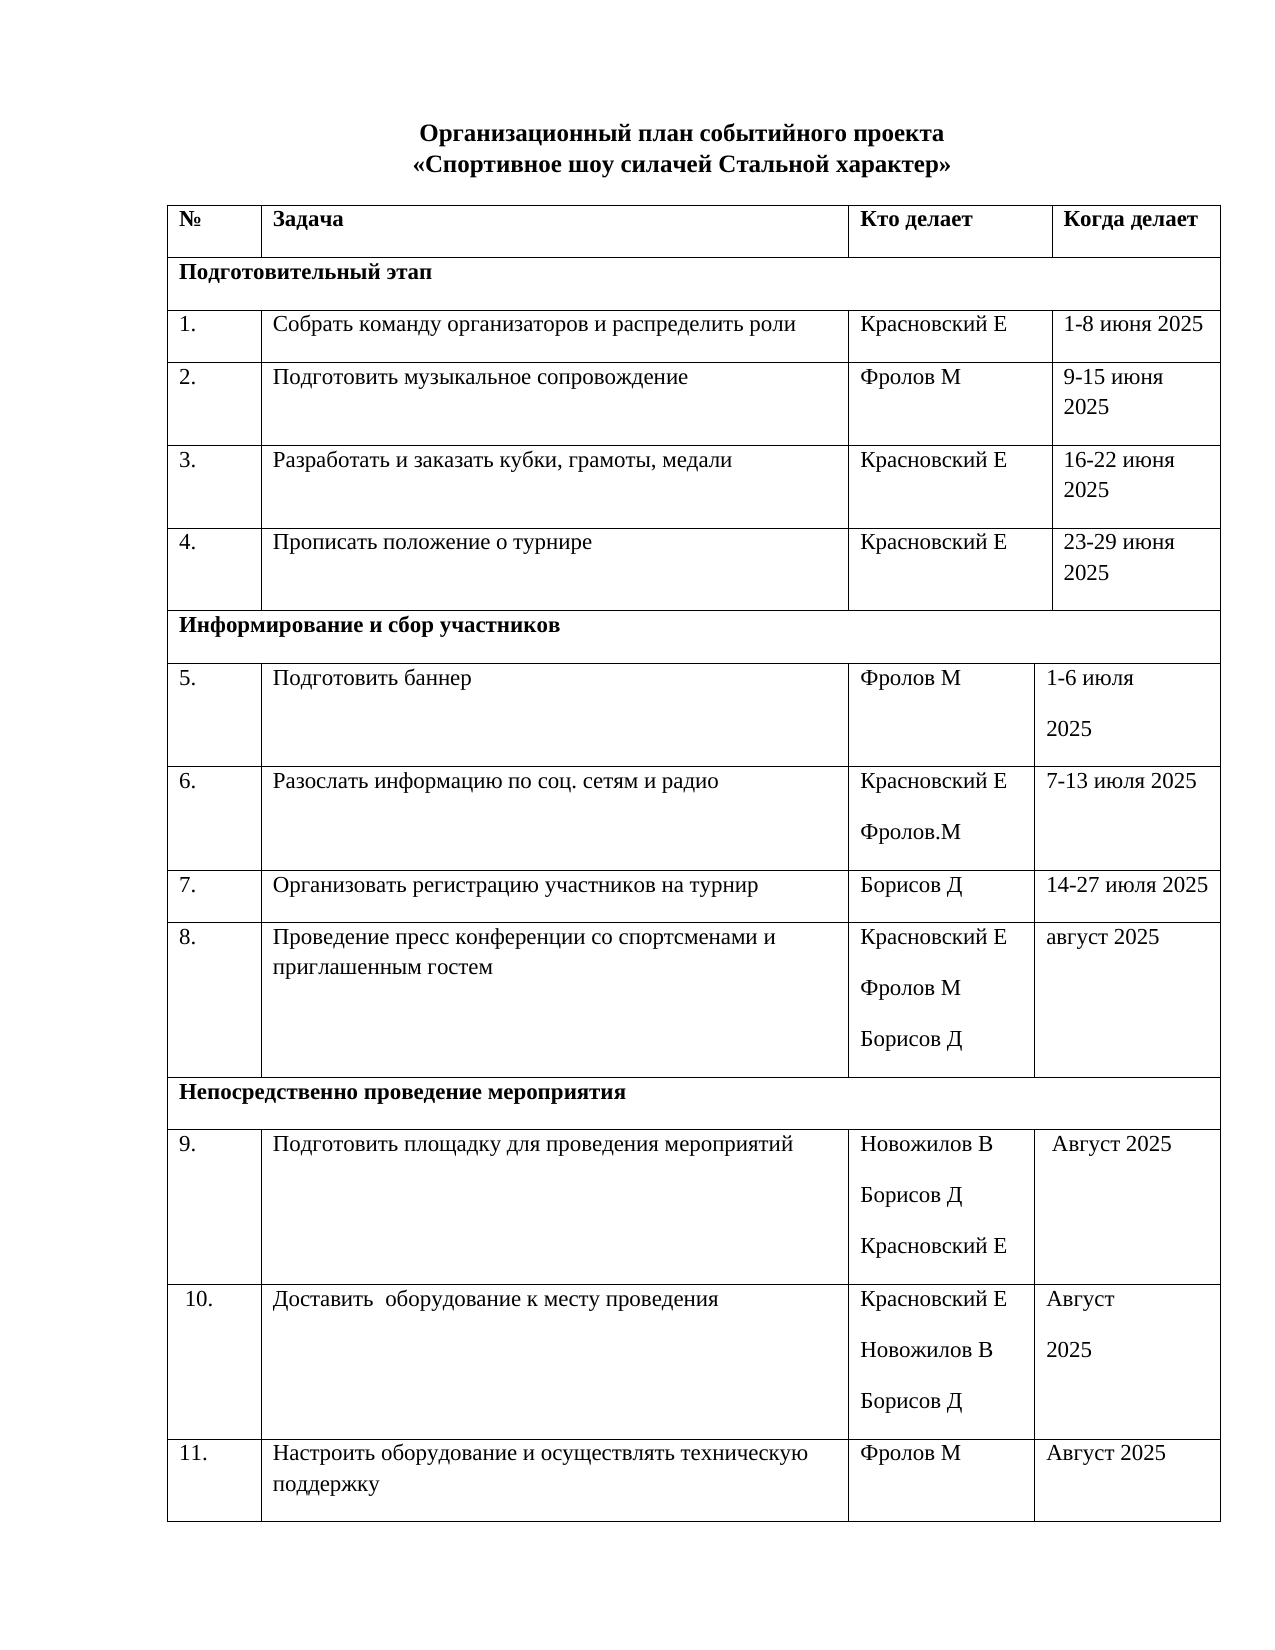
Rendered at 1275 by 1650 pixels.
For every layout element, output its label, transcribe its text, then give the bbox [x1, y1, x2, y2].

table_cell Август 2025 [1035, 1130, 1220, 1284]
table_cell 7. [168, 871, 261, 922]
table_cell Разработать и заказать кубки, грамоты, медали [262, 446, 848, 527]
table_cell Красновский Е Новожилов В Борисов Д [849, 1285, 1034, 1438]
table_cell Собрать команду организаторов и распределить роли [262, 311, 848, 362]
table_cell Доставить оборудование к месту проведения [262, 1285, 848, 1438]
table_header Кто делает [849, 206, 1052, 257]
table_cell [168, 311, 261, 362]
table_cell 5. [168, 664, 261, 766]
table_cell 10. [168, 1285, 261, 1438]
table_cell 6. [168, 767, 261, 870]
table_cell Подготовить музыкальное сопровождение [262, 363, 848, 445]
table_cell Красновский Е Фролов М Борисов Д [849, 923, 1034, 1077]
table_cell 1-8 июня 2025 [1053, 311, 1220, 362]
table_cell 23-29 июня 2025 [1053, 529, 1220, 610]
table_cell 11. [168, 1440, 261, 1521]
subtitle Организационный план событийного проекта [177, 118, 1186, 147]
table_cell Настроить оборудование и осуществлять техническую поддержку [262, 1440, 848, 1521]
table_cell Организовать регистрацию участников на турнир [262, 871, 848, 922]
table_cell август 2025 [1035, 923, 1220, 1077]
table_cell 2. [168, 363, 261, 445]
table_header Когда делает [1053, 206, 1220, 257]
table_cell Красновский Е [849, 311, 1052, 362]
subtitle «Спортивное шоу силачей Стальной характер» [177, 149, 1186, 177]
table_cell Информирование и сбор участников [168, 611, 1220, 663]
table_cell 14-27 июля 2025 [1035, 871, 1220, 922]
table_cell Проведение пресс конференции со спортсменами и приглашенным гостем [262, 923, 848, 1077]
table_cell Красновский Е Фролов.М [849, 767, 1034, 870]
table_cell 9-15 июня 2025 [1053, 363, 1220, 445]
table_cell Фролов М [849, 1440, 1034, 1521]
table_cell Красновский Е [849, 529, 1052, 610]
table_cell 8. [168, 923, 261, 1077]
table_cell Подготовительный этап [168, 258, 1220, 309]
table_header Задача [262, 206, 848, 257]
table_cell Август 2025 [1035, 1440, 1220, 1521]
table_cell Красновский Е [849, 446, 1052, 527]
table_cell 9. [168, 1130, 261, 1284]
table_cell 7-13 июля 2025 [1035, 767, 1220, 870]
table_cell Разослать информацию по соц. сетям и радио [262, 767, 848, 870]
table_cell Фролов М [849, 664, 1034, 766]
table_cell Август 2025 [1035, 1285, 1220, 1438]
table_cell 4. [168, 529, 261, 610]
table_cell 1-6 июля 2025 [1035, 664, 1220, 766]
table_cell Борисов Д [849, 871, 1034, 922]
table_cell Подготовить баннер [262, 664, 848, 766]
table_cell 3. [168, 446, 261, 527]
table_cell Прописать положение о турнире [262, 529, 848, 610]
table_header № [168, 206, 261, 257]
table_cell Подготовить площадку для проведения мероприятий [262, 1130, 848, 1284]
table_cell Новожилов В Борисов Д Красновский Е [849, 1130, 1034, 1284]
table_cell Фролов М [849, 363, 1052, 445]
table_cell Непосредственно проведение мероприятия [168, 1078, 1220, 1129]
table_cell 16-22 июня 2025 [1053, 446, 1220, 527]
